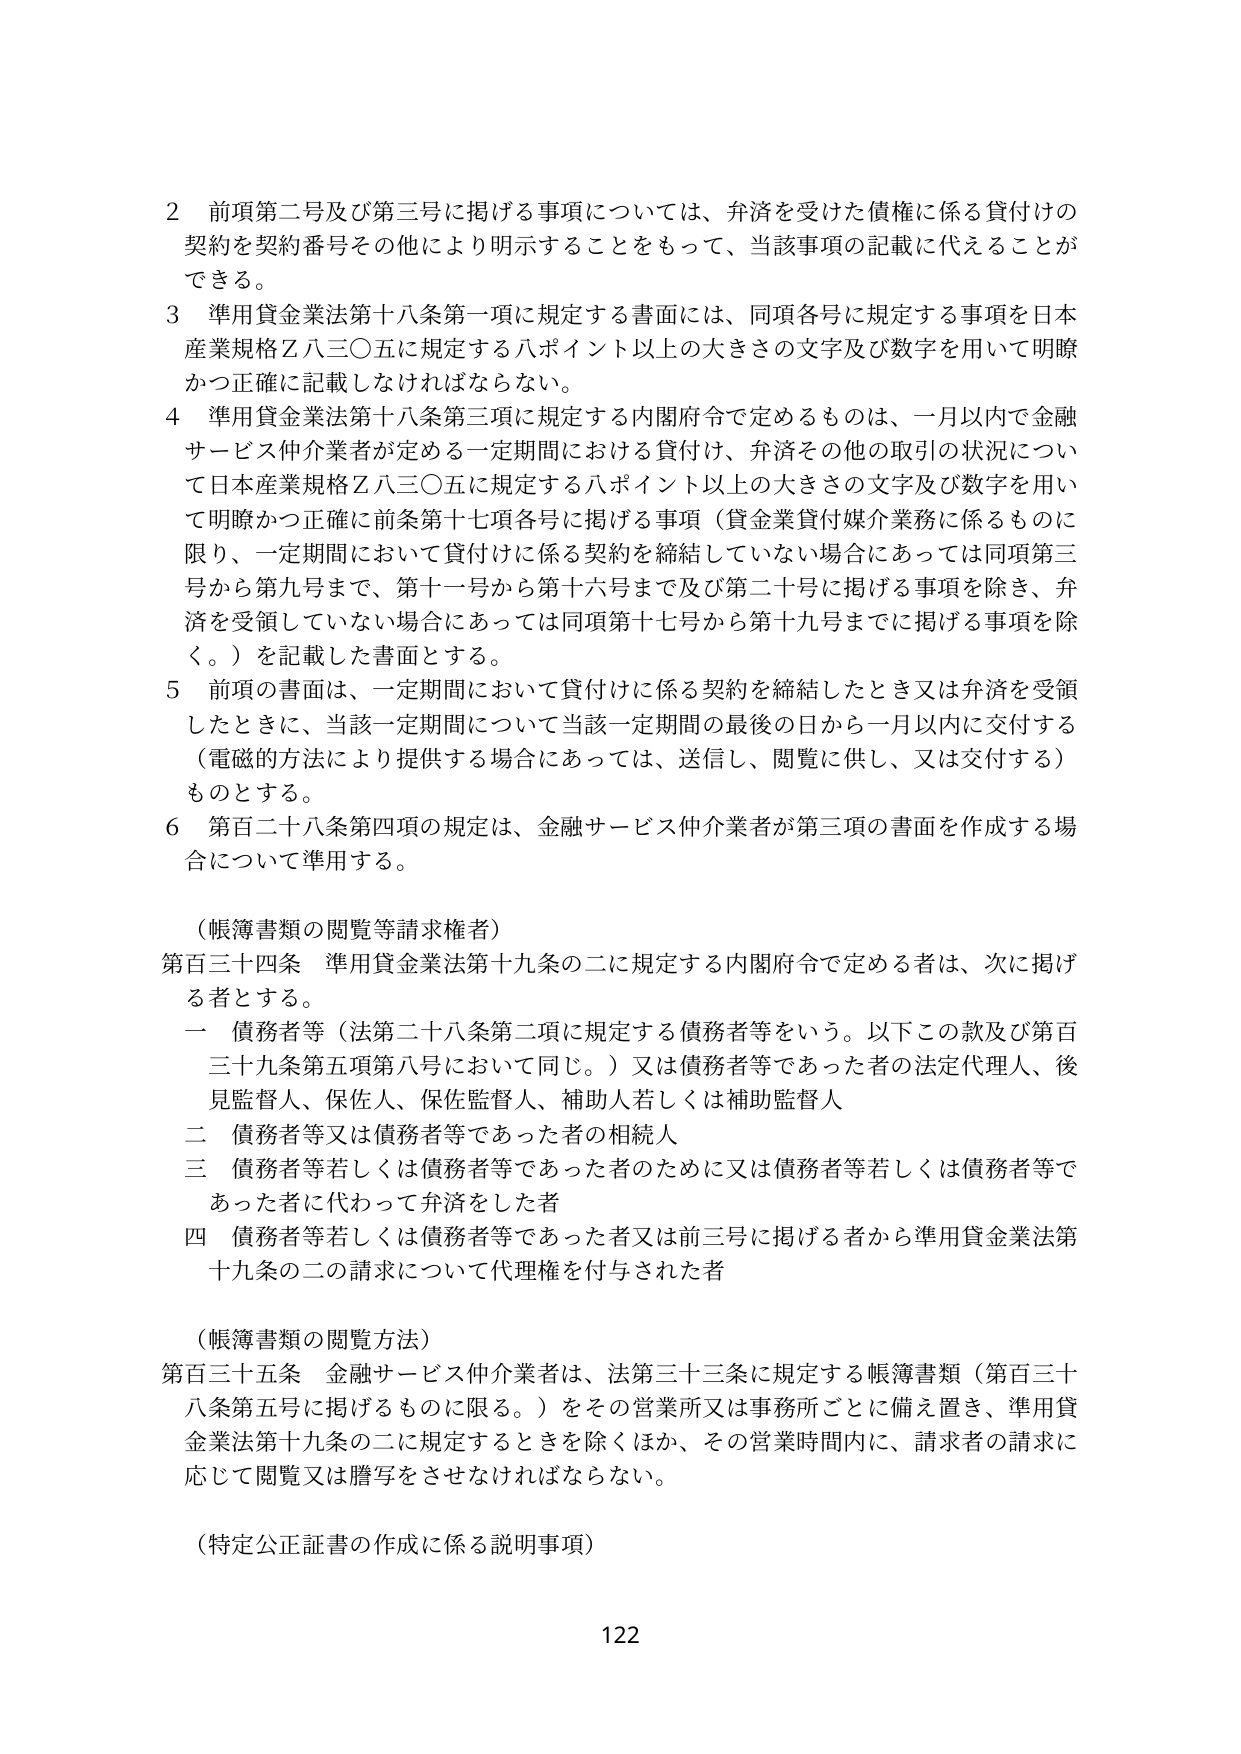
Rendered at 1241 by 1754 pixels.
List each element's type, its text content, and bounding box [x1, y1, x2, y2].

text ６ 第百二十八条第四項の規定は、金融サービス仲介業者が第三項の書面を作成する場合について準用する。 [161, 809, 1079, 877]
text 第百三十五条 金融サービス仲介業者は、法第三十三条に規定する帳簿書類（第百三十八条第五号に掲げるものに限る。）をその営業所又は事務所ごとに備え置き、準用貸金業法第十九条の二に規定するときを除くほか、その営業時間内に、請求者の請求に応じて閲覧又は謄写をさせなければならない。 [161, 1355, 1079, 1492]
text 二 債務者等又は債務者等であった者の相続人 [184, 1116, 1079, 1150]
text （帳簿書類の閲覧方法） [184, 1321, 1079, 1355]
text ４ 準用貸金業法第十八条第三項に規定する内閣府令で定めるものは、一月以内で金融サービス仲介業者が定める一定期間における貸付け、弁済その他の取引の状況について日本産業規格Ｚ八三〇五に規定する八ポイント以上の大きさの文字及び数字を用いて明瞭かつ正確に前条第十七項各号に掲げる事項（貸金業貸付媒介業務に係るものに限り、一定期間において貸付けに係る契約を締結していない場合にあっては同項第三号から第九号まで、第十一号から第十六号まで及び第二十号に掲げる事項を除き、弁済を受領していない場合にあっては同項第十七号から第十九号までに掲げる事項を除く。）を記載した書面とする。 [161, 399, 1079, 672]
text 第百三十四条 準用貸金業法第十九条の二に規定する内閣府令で定める者は、次に掲げる者とする。 [161, 945, 1079, 1014]
text ２ 前項第二号及び第三号に掲げる事項については、弁済を受けた債権に係る貸付けの契約を契約番号その他により明示することをもって、当該事項の記載に代えることができる。 [161, 194, 1079, 296]
text 四 債務者等若しくは債務者等であった者又は前三号に掲げる者から準用貸金業法第十九条の二の請求について代理権を付与された者 [184, 1219, 1079, 1287]
text （特定公正証書の作成に係る説明事項） [184, 1526, 1079, 1560]
text ３ 準用貸金業法第十八条第一項に規定する書面には、同項各号に規定する事項を日本産業規格Ｚ八三〇五に規定する八ポイント以上の大きさの文字及び数字を用いて明瞭かつ正確に記載しなければならない。 [161, 296, 1079, 399]
text ５ 前項の書面は、一定期間において貸付けに係る契約を締結したとき又は弁済を受領したときに、当該一定期間について当該一定期間の最後の日から一月以内に交付する（電磁的方法により提供する場合にあっては、送信し、閲覧に供し、又は交付する）ものとする。 [161, 672, 1079, 809]
text （帳簿書類の閲覧等請求権者） [184, 911, 1079, 945]
text 三 債務者等若しくは債務者等であった者のために又は債務者等若しくは債務者等であった者に代わって弁済をした者 [184, 1150, 1079, 1219]
text 一 債務者等（法第二十八条第二項に規定する債務者等をいう。以下この款及び第百三十九条第五項第八号において同じ。）又は債務者等であった者の法定代理人、後見監督人、保佐人、保佐監督人、補助人若しくは補助監督人 [184, 1014, 1079, 1116]
